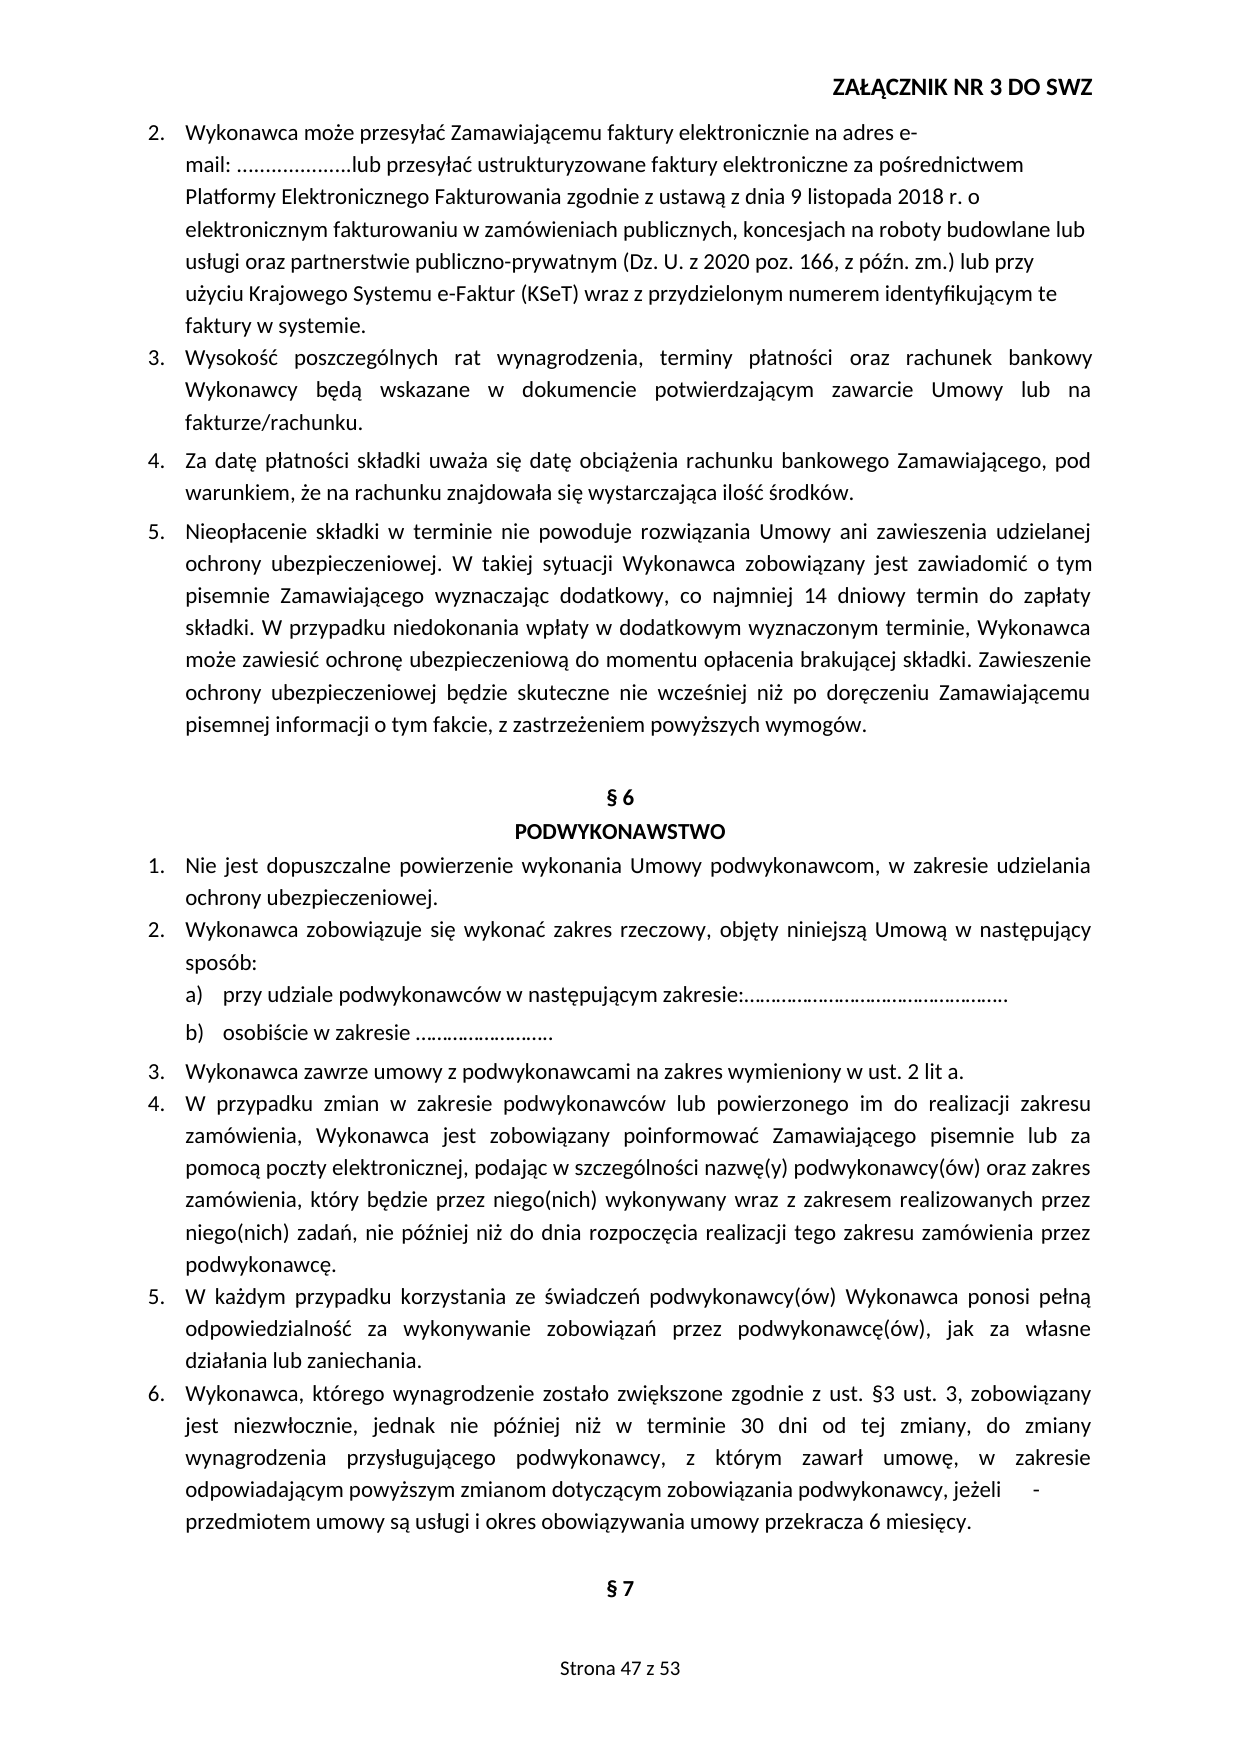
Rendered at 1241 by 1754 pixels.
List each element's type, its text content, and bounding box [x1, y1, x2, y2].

list Nie jest dopuszczalne powierzenie wykonania Umowy podwykonawcom, w zakresie udzielania ochrony ubezpieczeniowej. [148, 851, 1092, 911]
list W przypadku zmian w zakresie podwykonawców lub powierzonego im do realizacji zakresu zamówienia, Wykonawca jest zobowiązany poinformować Zamawiającego pisemnie lub za pomocą poczty elektronicznej, podając w szczególności nazwę(y) podwykonawcy(ów) oraz zakres zamówienia, który będzie przez niego(nich) wykonywany wraz z zakresem realizowanych przez niego(nich) zadań, nie później niż do dnia rozpoczęcia realizacji tego zakresu zamówienia przez podwykonawcę. [148, 1089, 1092, 1278]
list osobiście w zakresie …………………….. [185, 1018, 1092, 1046]
list Wykonawca, którego wynagrodzenie zostało zwiększone zgodnie z ust. §3 ust. 3, zobowiązany jest niezwłocznie, jednak nie później niż w terminie 30 dni od tej zmiany, do zmiany wynagrodzenia przysługującego podwykonawcy, z którym zawarł umowę, w zakresie odpowiadającym powyższym zmianom dotyczącym zobowiązania podwykonawcy, jeżeli - przedmiotem umowy są usługi i okres obowiązywania umowy przekracza 6 miesięcy. [148, 1379, 1092, 1536]
list Nieopłacenie składki w terminie nie powoduje rozwiązania Umowy ani zawieszenia udzielanej ochrony ubezpieczeniowej. W takiej sytuacji Wykonawca zobowiązany jest zawiadomić o tym pisemnie Zamawiającego wyznaczając dodatkowy, co najmniej 14 dniowy termin do zapłaty składki. W przypadku niedokonania wpłaty w dodatkowym wyznaczonym terminie, Wykonawca może zawiesić ochronę ubezpieczeniową do momentu opłacenia brakującej składki. Zawieszenie ochrony ubezpieczeniowej będzie skuteczne nie wcześniej niż po doręczeniu Zamawiającemu pisemnej informacji o tym fakcie, z zastrzeżeniem powyższych wymogów. [148, 517, 1092, 738]
text § 6 [148, 783, 1092, 811]
list Wykonawca zobowiązuje się wykonać zakres rzeczowy, objęty niniejszą Umową w następujący sposób: [148, 916, 1092, 976]
list Wysokość poszczególnych rat wynagrodzenia, terminy płatności oraz rachunek bankowy Wykonawcy będą wskazane w dokumencie potwierdzającym zawarcie Umowy lub na fakturze/rachunku. [148, 343, 1092, 436]
list przy udziale podwykonawców w następującym zakresie:………………………………………….. [185, 980, 1092, 1008]
list Wykonawca może przesyłać Zamawiającemu faktury elektronicznie na adres e-mail: ....................lub przesyłać ustrukturyzowane faktury elektroniczne za pośrednictwem Platformy Elektronicznego Fakturowania zgodnie z ustawą z dnia 9 listopada 2018 r. o elektronicznym fakturowaniu w zamówieniach publicznych, koncesjach na roboty budowlane lub usługi oraz partnerstwie publiczno-prywatnym (Dz. U. z 2020 poz. 166, z późn. zm.) lub przy użyciu Krajowego Systemu e-Faktur (KSeT) wraz z przydzielonym numerem identyfikującym te faktury w systemie. [148, 118, 1092, 339]
list Za datę płatności składki uważa się datę obciążenia rachunku bankowego Zamawiającego, pod warunkiem, że na rachunku znajdowała się wystarczająca ilość środków. [148, 446, 1092, 506]
text § 7 [148, 1574, 1092, 1602]
list W każdym przypadku korzystania ze świadczeń podwykonawcy(ów) Wykonawca ponosi pełną odpowiedzialność za wykonywanie zobowiązań przez podwykonawcę(ów), jak za własne działania lub zaniechania. [148, 1282, 1092, 1374]
text Podwykonawstwo [148, 817, 1092, 845]
list Wykonawca zawrze umowy z podwykonawcami na zakres wymieniony w ust. 2 lit a. [148, 1057, 1092, 1085]
